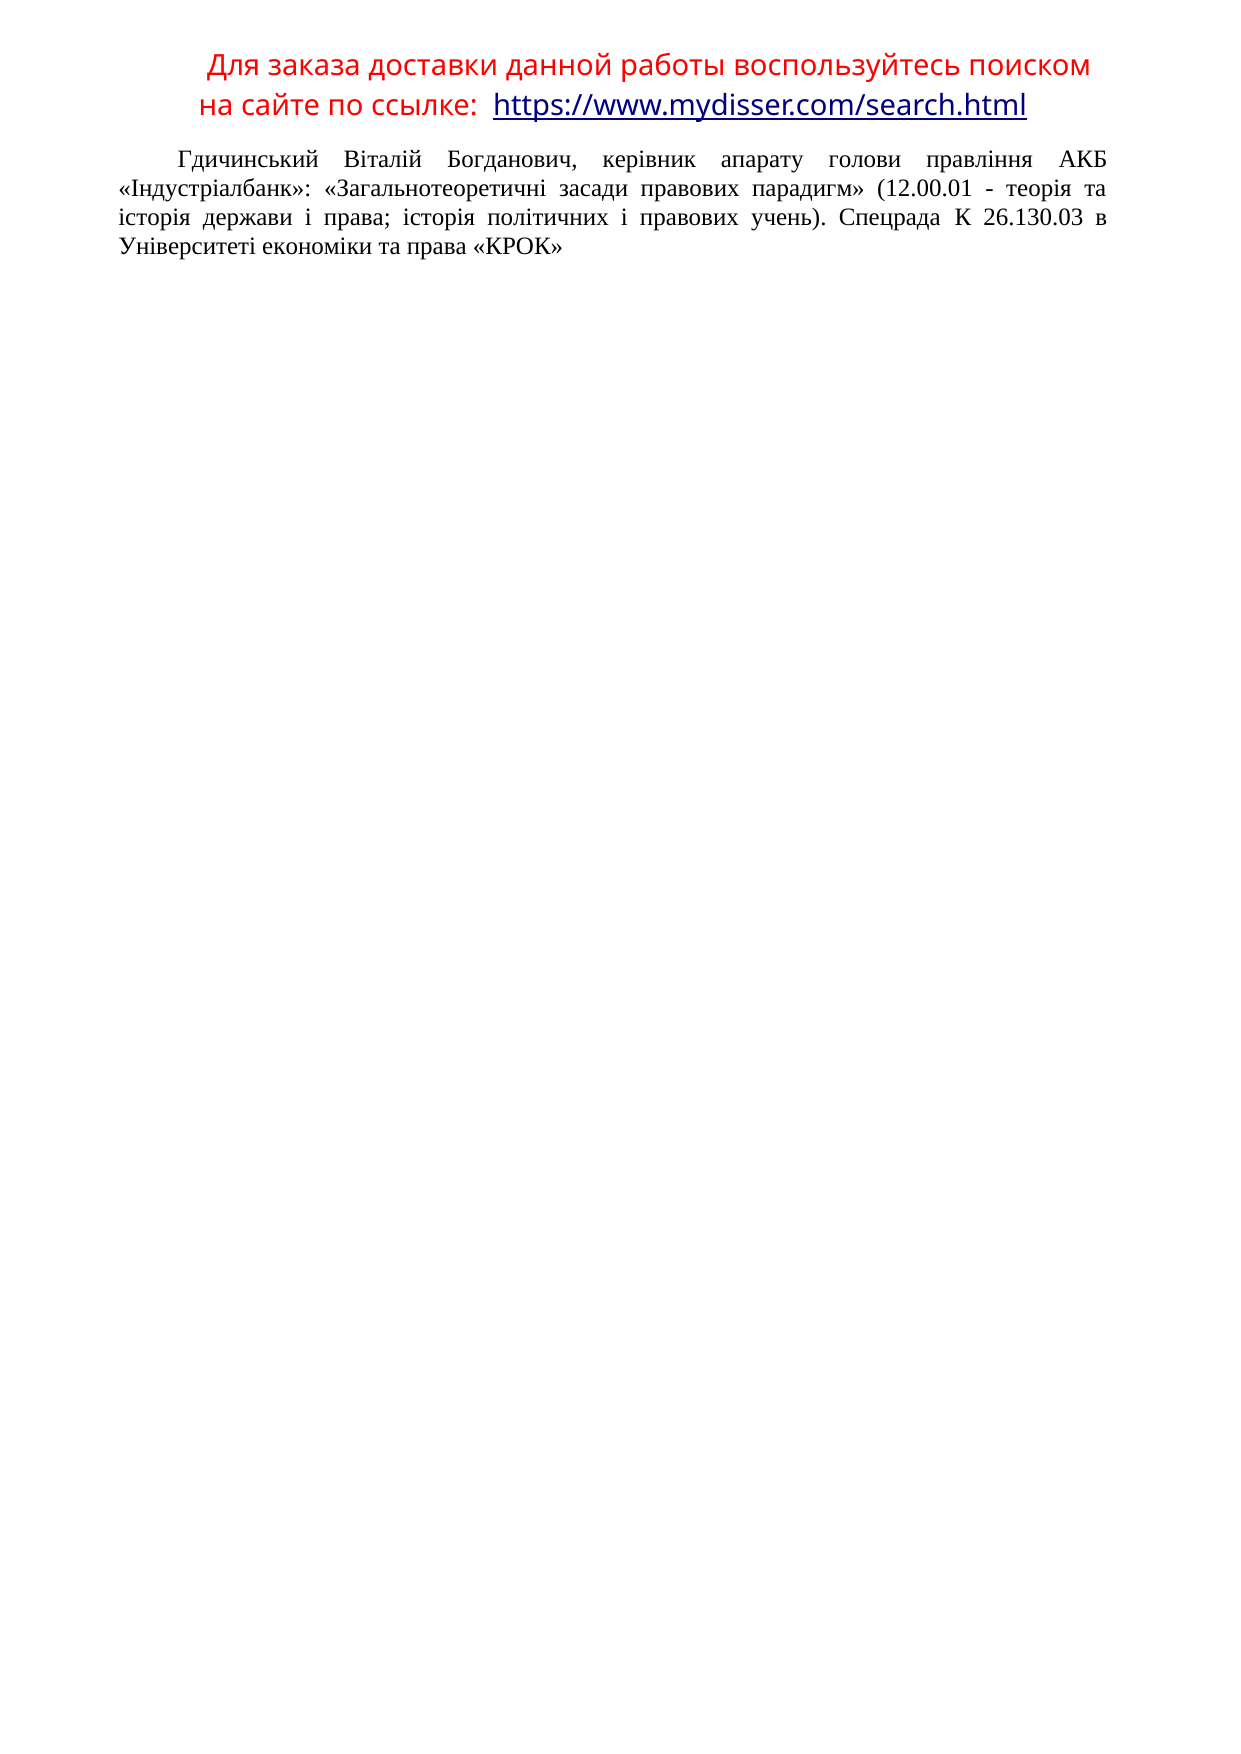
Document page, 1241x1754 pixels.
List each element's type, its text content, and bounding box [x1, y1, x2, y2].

text Гдичинський Віталій Богданович, керівник апарату голови правління АКБ «Індустріалбанк»: «Загальнотеоретичні засади правових парадигм» (12.00.01 - теорія та історія держави і права; історія політичних і правових учень). Спецрада К 26.130.03 в Університеті економіки та права «КРОК» [118, 144, 1107, 259]
